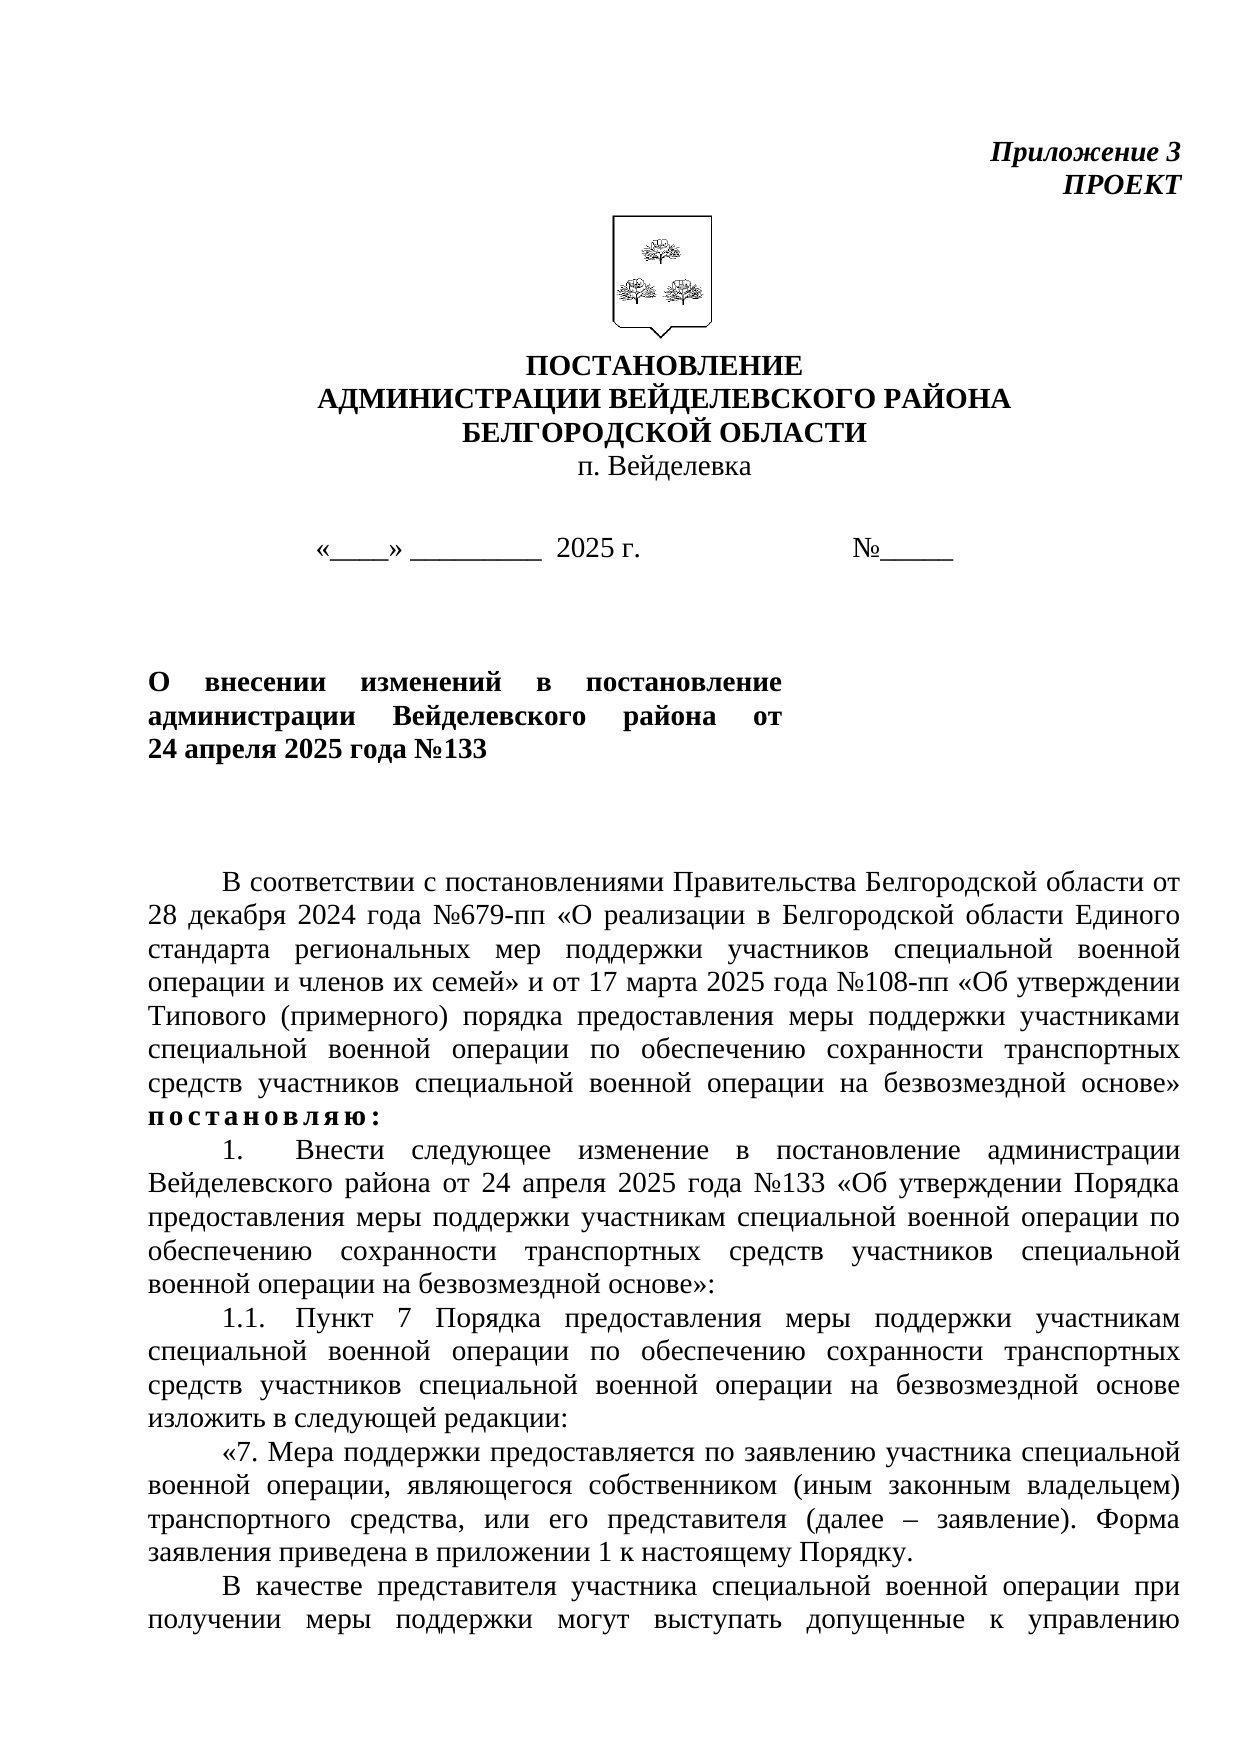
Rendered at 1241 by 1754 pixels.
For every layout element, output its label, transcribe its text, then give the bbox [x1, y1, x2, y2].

text В соответствии с постановлениями Правительства Белгородской области от 28 декабря 2024 года №679-пп «О реализации в Белгородской области Единого стандарта региональных мер поддержки участников специальной военной операции и членов их семей» и от 17 марта 2025 года №108-пп «Об утверждении Типового (примерного) порядка предоставления меры поддержки участниками специальной военной операции по обеспечению сохранности транспортных средств участников специальной военной операции на безвозмездной основе» постановляю: [148, 864, 1181, 1132]
text «____» _________ 2025 г. №_____ [148, 530, 1181, 564]
list Пункт 7 Порядка предоставления меры поддержки участникам специальной военной операции по обеспечению сохранности транспортных средств участников специальной военной операции на безвозмездной основе изложить в следующей редакции: [148, 1300, 1181, 1434]
picture [603, 201, 726, 348]
list «7. Мера поддержки предоставляется по заявлению участника специальной военной операции, являющегося собственником (иным законным владельцем) транспортного средства, или его представителя (далее – заявление). Форма заявления приведена в приложении 1 к настоящему Порядку. [148, 1434, 1181, 1568]
text О внесении изменений в постановление администрации Вейделевского района от 24 апреля 2025 года №133 [148, 664, 783, 765]
list Внести следующее изменение в постановление администрации Вейделевского района от 24 апреля 2025 года №133 «Об утверждении Порядка предоставления меры поддержки участникам специальной военной операции по обеспечению сохранности транспортных средств участников специальной военной операции на безвозмездной основе»: [148, 1132, 1181, 1300]
text ПРОЕКТ [148, 167, 1181, 201]
text п. Вейделевка [148, 448, 1181, 482]
text ПОСТАНОВЛЕНИЕ [148, 348, 1181, 381]
text Приложение 3 [148, 134, 1181, 167]
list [148, 1568, 1181, 1635]
text АДМИНИСТРАЦИИ ВЕЙДЕЛЕВСКОГО РАЙОНА [148, 381, 1181, 415]
text БЕЛГОРОДСКОЙ ОБЛАСТИ [148, 415, 1181, 448]
